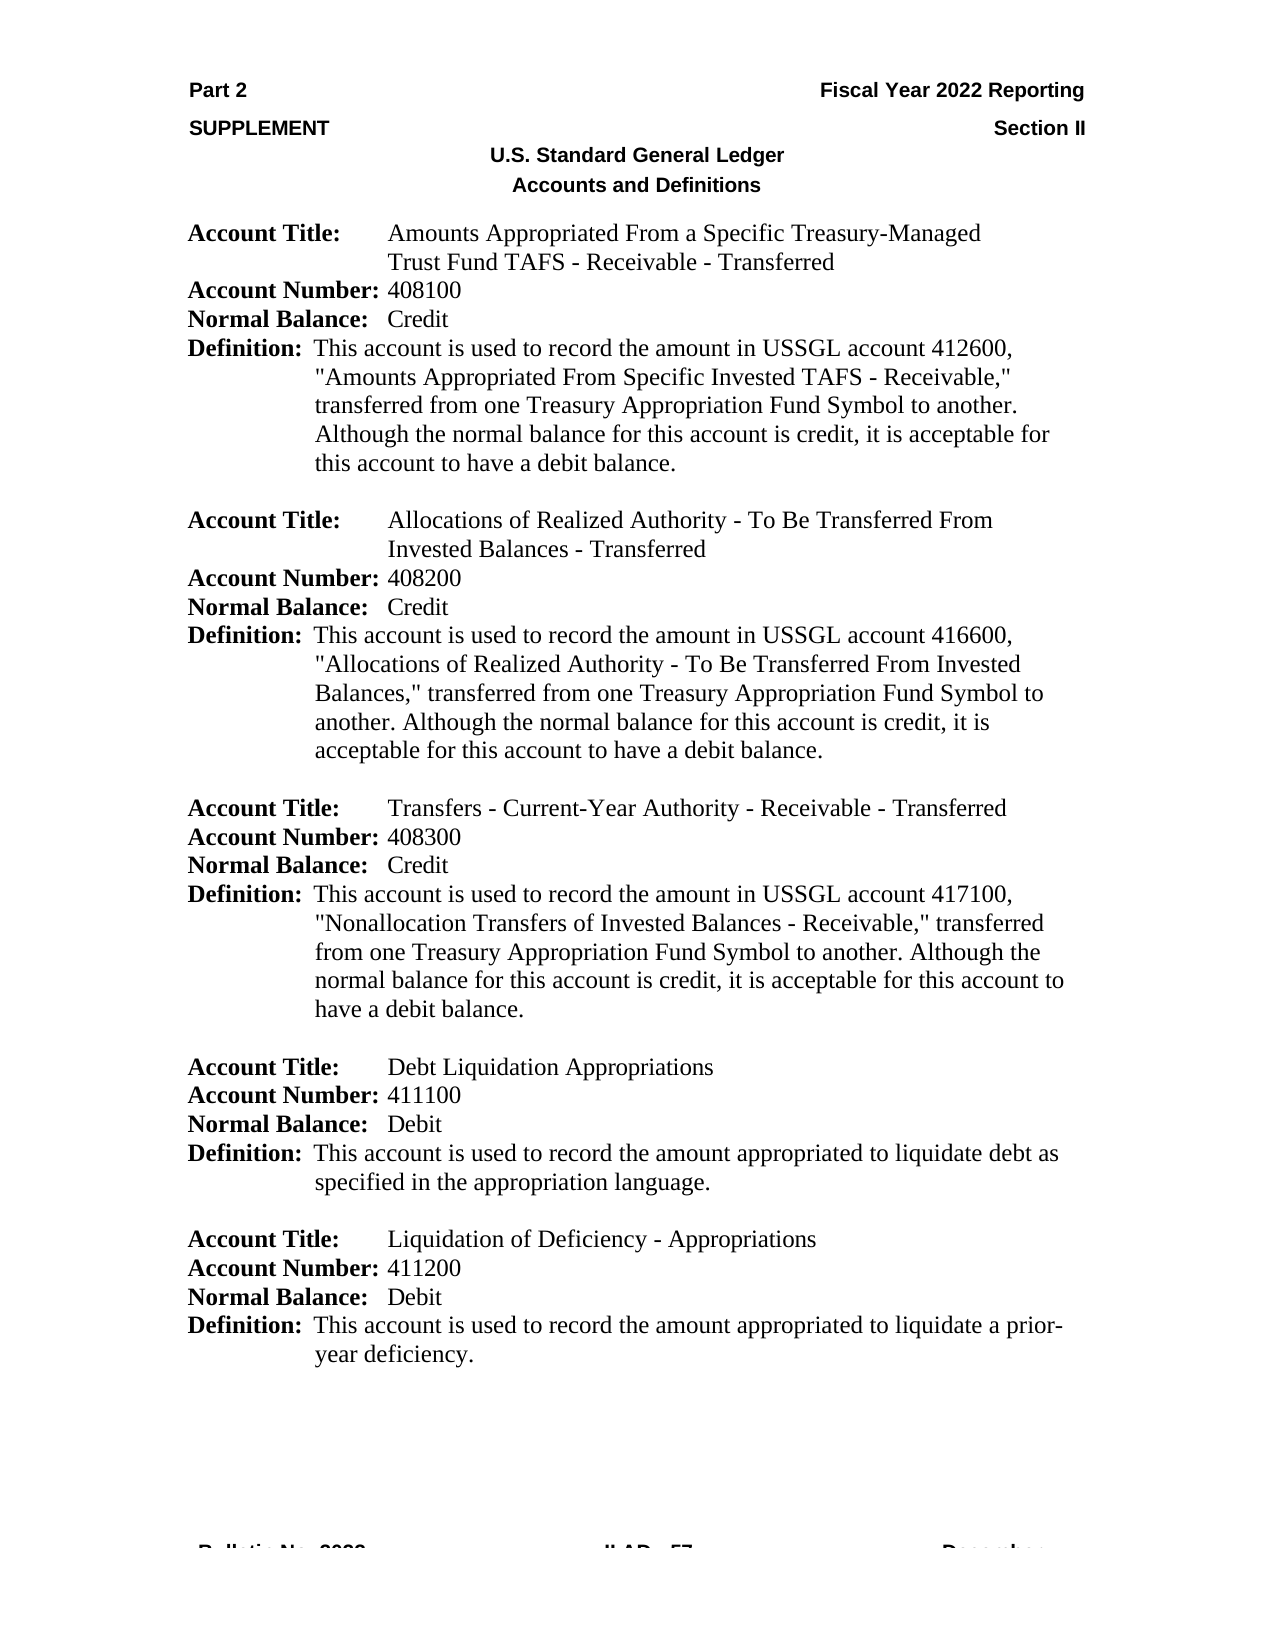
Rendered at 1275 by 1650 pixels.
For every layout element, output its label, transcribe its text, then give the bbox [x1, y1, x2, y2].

text Account Number: 411200 [187, 1253, 1098, 1282]
text Normal Balance: Credit [187, 304, 1098, 333]
text Account Title: Amounts Appropriated From a Specific Treasury-Managed Trust Fund TAFS - Receivable - Transferred [187, 218, 1040, 276]
text Account Number: 411100 [187, 1080, 1098, 1109]
text Definition: This account is used to record the amount appropriated to liquidate debt as specified in the appropriation language. [187, 1138, 1098, 1195]
text Normal Balance: Debit [187, 1282, 1098, 1310]
text Normal Balance: Credit [187, 850, 1098, 879]
text Account Number: 408300 [187, 822, 1098, 850]
text Definition: This account is used to record the amount in USSGL account 416600, "Allocations of Realized Authority - To Be Transferred From Invested Balances," transferred from one Treasury Appropriation Fund Symbol to another. Although the normal balance for this account is credit, it is acceptable for this account to have a debit balance. [187, 620, 1074, 764]
text Account Number: 408100 [187, 276, 1098, 304]
text Definition: This account is used to record the amount appropriated to liquidate a prior- year deficiency. [187, 1310, 1098, 1368]
text Account Title: Liquidation of Deficiency - Appropriations [187, 1224, 1098, 1253]
text Account Title: Allocations of Realized Authority - To Be Transferred From Invested Balances - Transferred [187, 505, 1083, 563]
text Account Title: Transfers - Current-Year Authority - Receivable - Transferred [187, 793, 1098, 822]
text Definition: This account is used to record the amount in USSGL account 412600, "Amounts Appropriated From Specific Invested TAFS - Receivable," transferred from one Treasury Appropriation Fund Symbol to another. Although the normal balance for this account is credit, it is acceptable for this account to have a debit balance. [187, 333, 1074, 477]
text Account Title: Debt Liquidation Appropriations [187, 1052, 1098, 1080]
text Normal Balance: Credit [187, 592, 1098, 620]
text Definition: This account is used to record the amount in USSGL account 417100, "Nonallocation Transfers of Invested Balances - Receivable," transferred from one Treasury Appropriation Fund Symbol to another. Although the normal balance for this account is credit, it is acceptable for this account to have a debit balance. [187, 879, 1074, 1023]
text Normal Balance: Debit [187, 1109, 1098, 1138]
text Account Number: 408200 [187, 563, 1098, 592]
